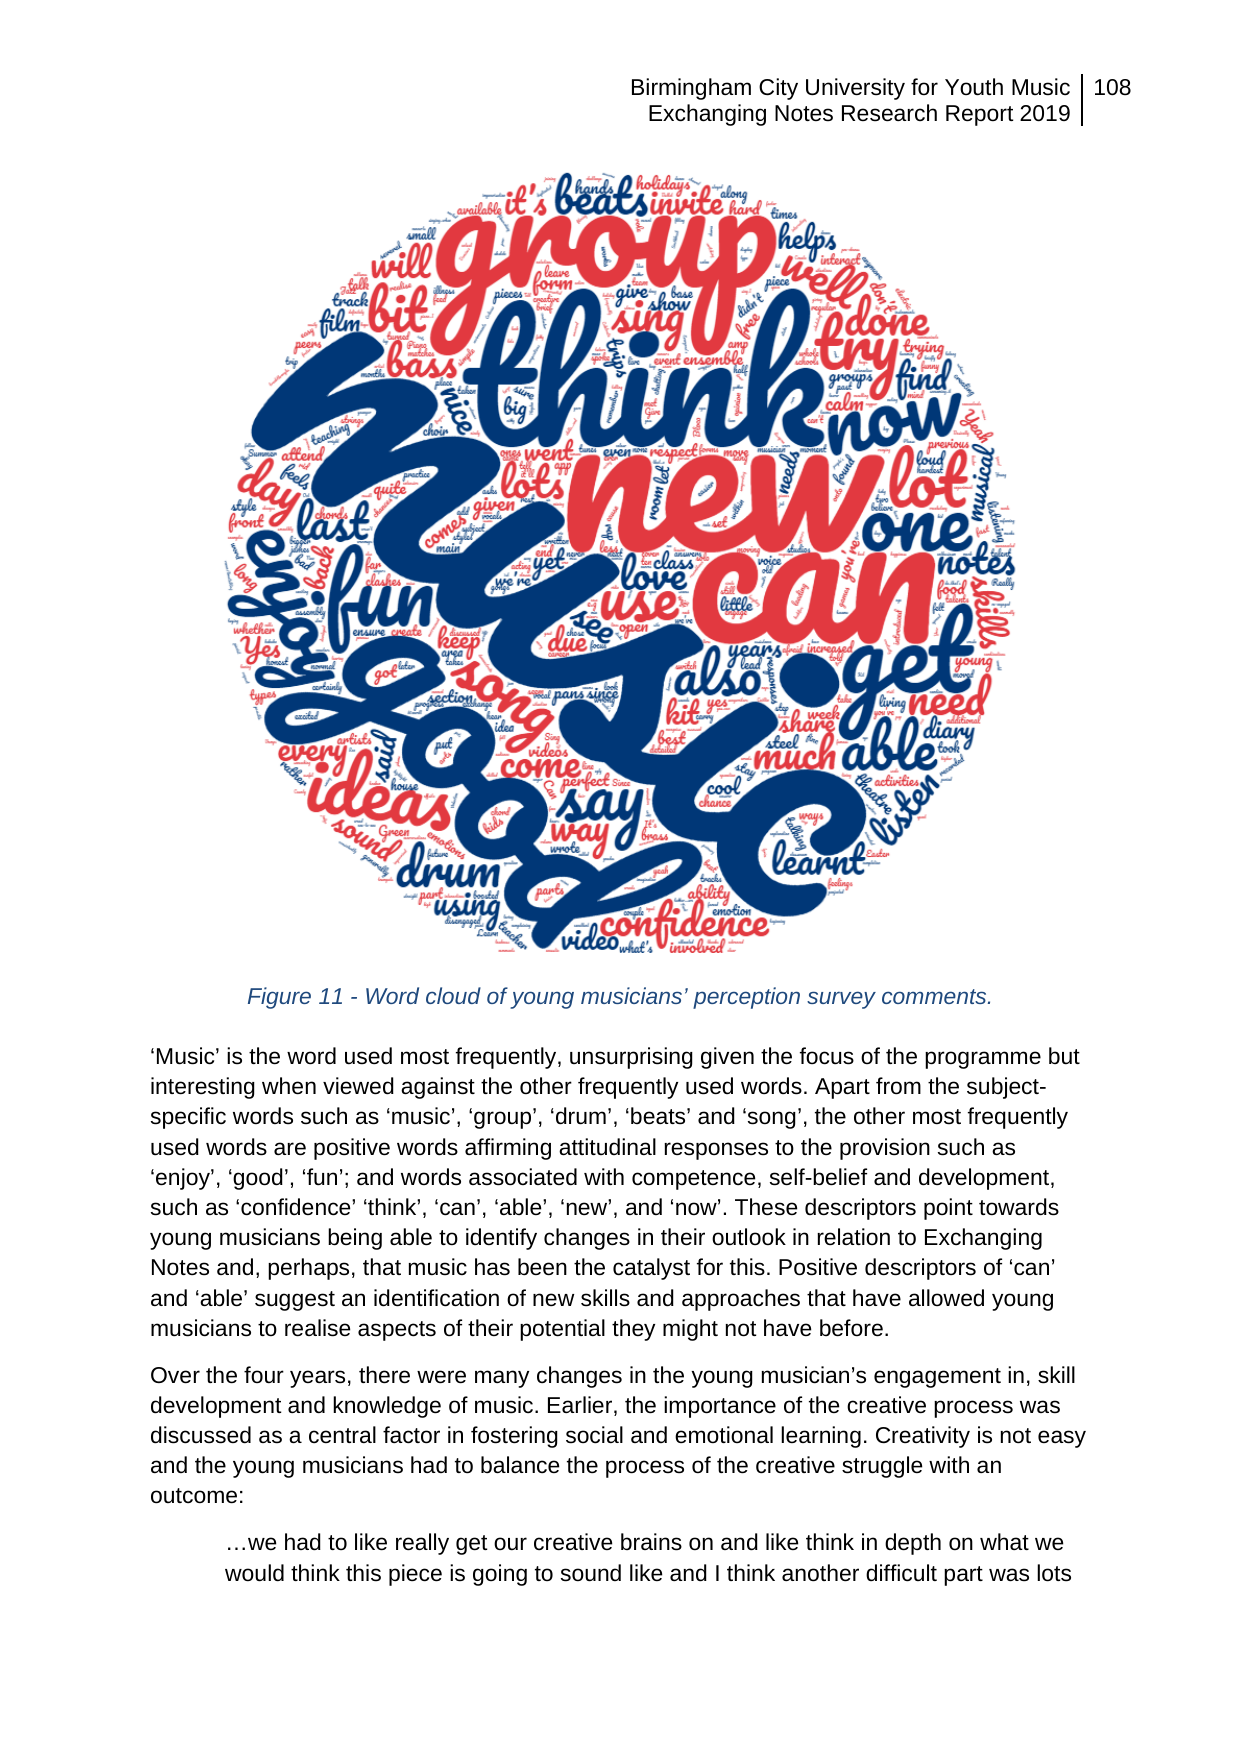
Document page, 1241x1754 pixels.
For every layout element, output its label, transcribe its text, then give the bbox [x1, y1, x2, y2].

picture [208, 152, 1032, 953]
text ‘Music’ is the word used most frequently, unsurprising given the focus of the programme but interesting when viewed against the other frequently used words. Apart from the subject-specific words such as ‘music’, ‘group’, ‘drum’, ‘beats’ and ‘song’, the other most frequently used words are positive words affirming attitudinal responses to the provision such as ‘enjoy’, ‘good’, ‘fun’; and words associated with competence, self-belief and development, such as ‘confidence’ ‘think’, ‘can’, ‘able’, ‘new’, and ‘now’. These descriptors point towards young musicians being able to identify changes in their outlook in relation to Exchanging Notes and, perhaps, that music has been the catalyst for this. Positive descriptors of ‘can’ and ‘able’ suggest an identification of new skills and approaches that have allowed young musicians to realise aspects of their potential they might not have before. [150, 1043, 1090, 1341]
text Figure 11 - Word cloud of young musicians’ perception survey comments. [150, 983, 1090, 1009]
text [225, 1529, 1090, 1586]
text Over the four years, there were many changes in the young musician’s engagement in, skill development and knowledge of music. Earlier, the importance of the creative process was discussed as a central factor in fostering social and emotional learning. Creativity is not easy and the young musicians had to balance the process of the creative struggle with an outcome: [150, 1362, 1090, 1509]
